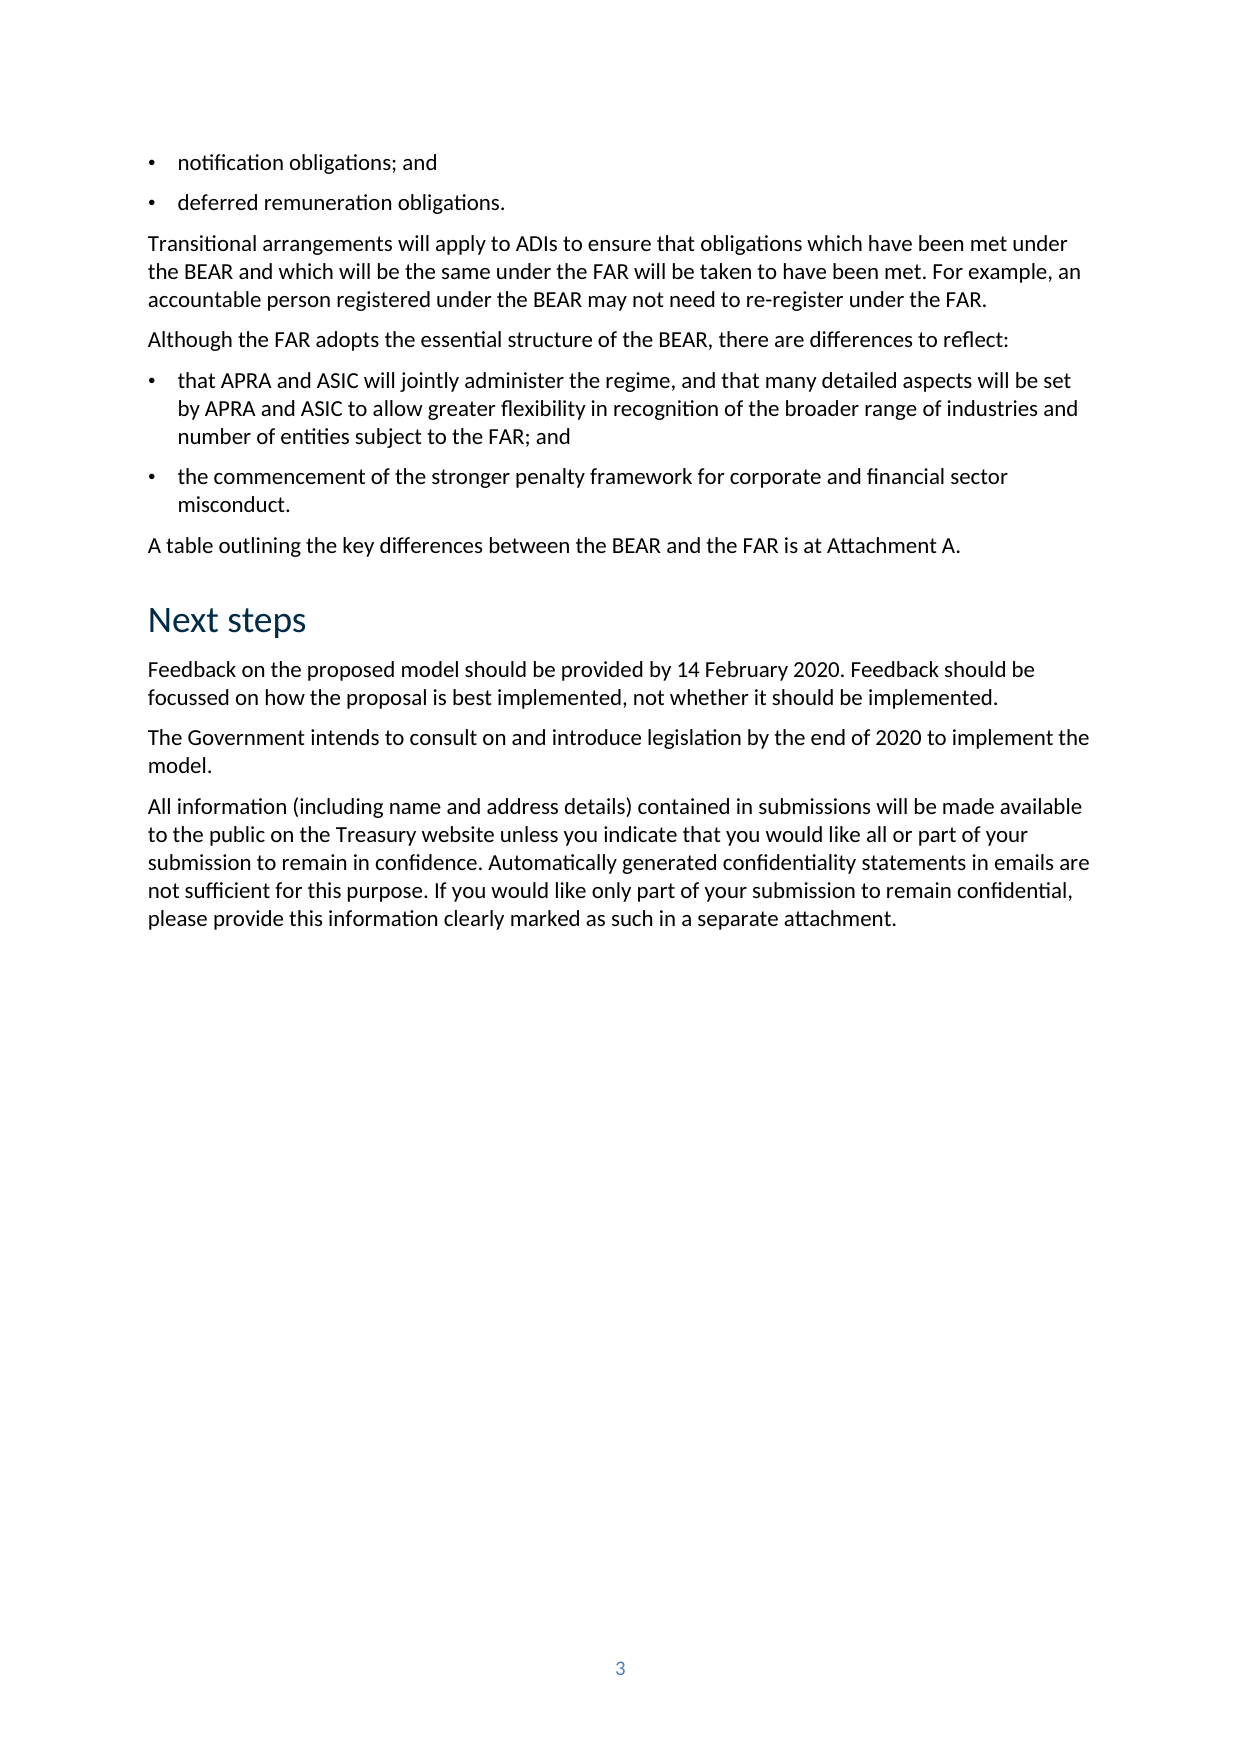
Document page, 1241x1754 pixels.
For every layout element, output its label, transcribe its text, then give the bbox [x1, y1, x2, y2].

text Transitional arrangements will apply to ADIs to ensure that obligations which have been met under the BEAR and which will be the same under the FAR will be taken to have been met. For example, an accountable person registered under the BEAR may not need to re-register under the FAR. [148, 229, 1092, 313]
text the commencement of the stronger penalty framework for corporate and financial sector misconduct. [148, 462, 1092, 518]
text Feedback on the proposed model should be provided by 14 February 2020. Feedback should be focussed on how the proposal is best implemented, not whether it should be implemented. [148, 655, 1092, 711]
text The Government intends to consult on and introduce legislation by the end of 2020 to implement the model. [148, 723, 1092, 779]
text Although the FAR adopts the essential structure of the BEAR, there are differences to reflect: [148, 325, 1092, 353]
text notification obligations; and [148, 148, 1092, 176]
text All information (including name and address details) contained in submissions will be made available to the public on the Treasury website unless you indicate that you would like all or part of your submission to remain in confidence. Automatically generated confidentiality statements in emails are not sufficient for this purpose. If you would like only part of your submission to remain confidential, please provide this information clearly marked as such in a separate attachment. [148, 792, 1092, 932]
text A table outlining the key differences between the BEAR and the FAR is at Attachment A. [148, 531, 1092, 559]
text deferred remuneration obligations. [148, 188, 1092, 216]
text that APRA and ASIC will jointly administer the regime, and that many detailed aspects will be set by APRA and ASIC to allow greater flexibility in recognition of the broader range of industries and number of entities subject to the FAR; and [148, 366, 1092, 450]
subtitle Next steps [148, 596, 1092, 642]
